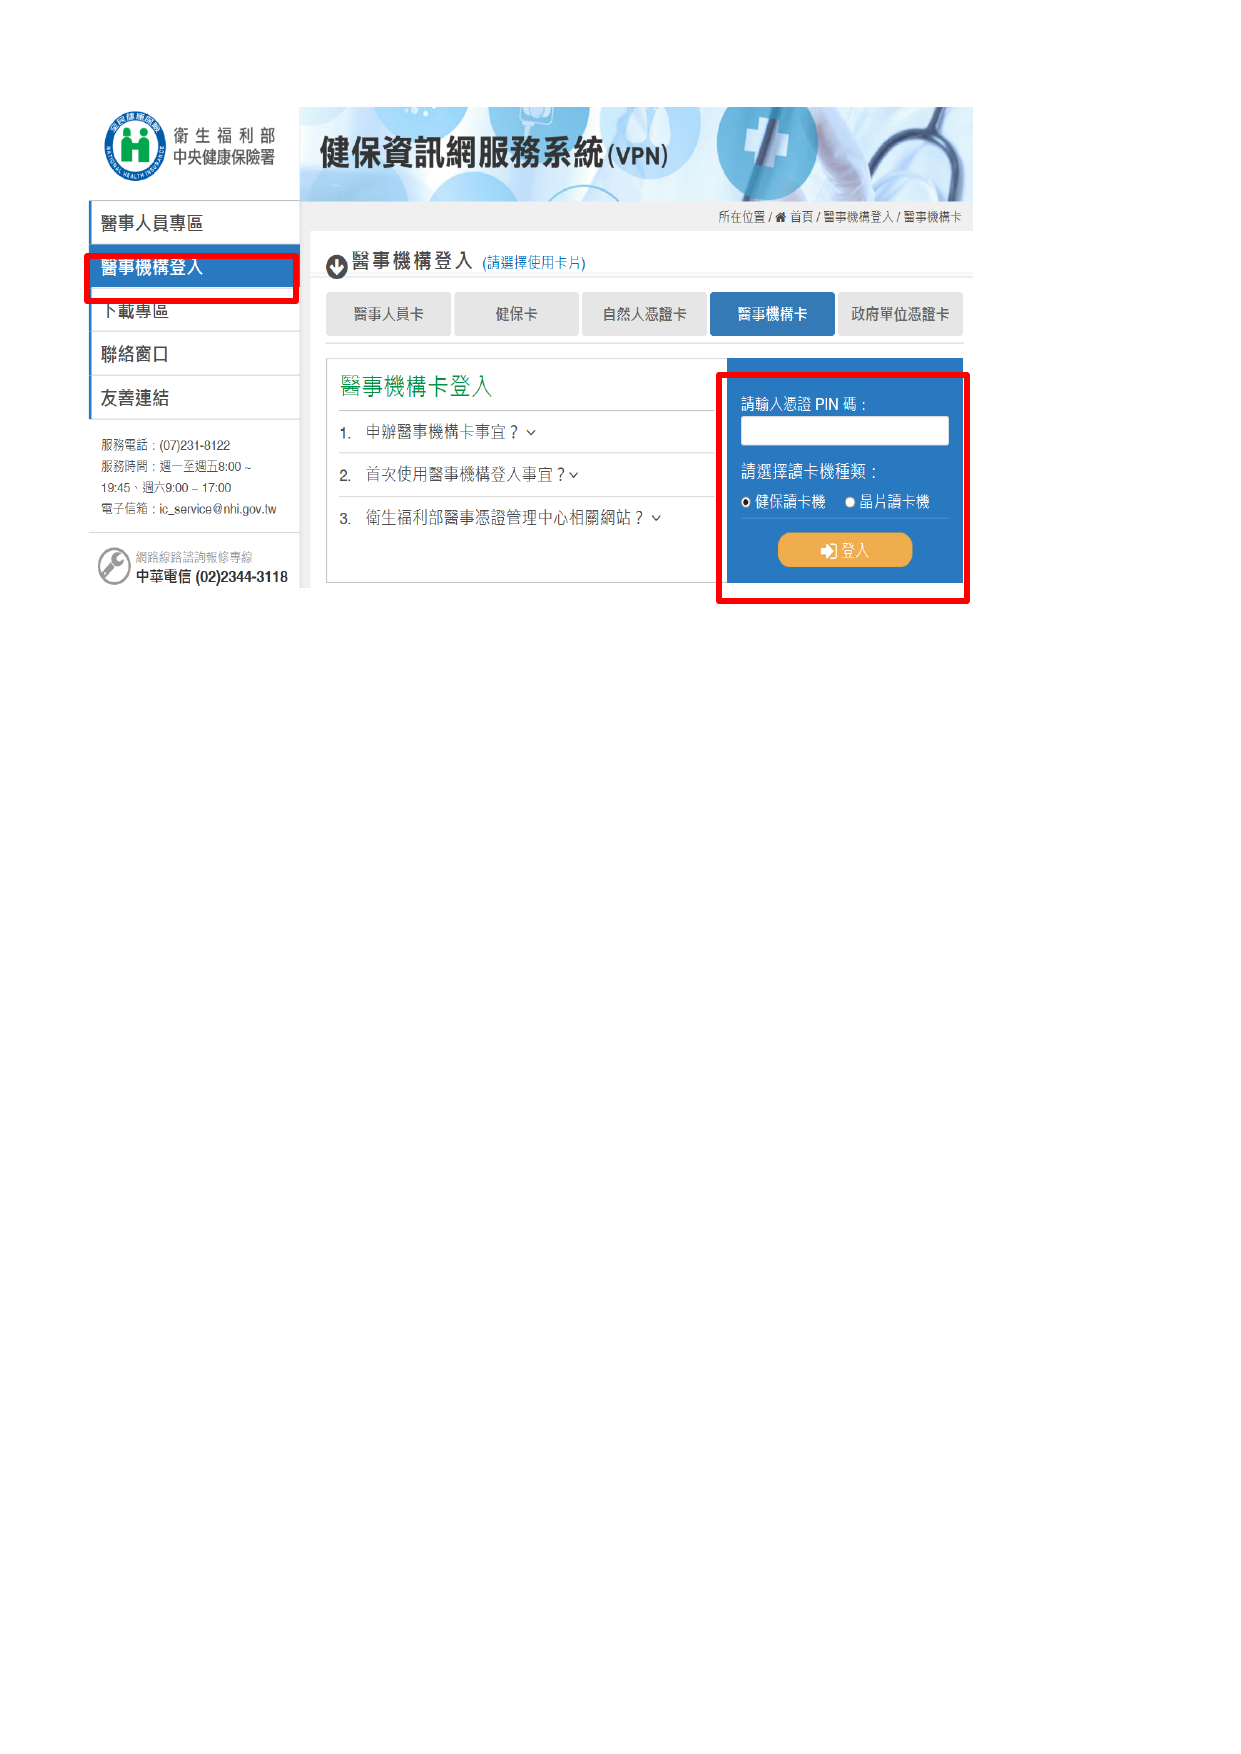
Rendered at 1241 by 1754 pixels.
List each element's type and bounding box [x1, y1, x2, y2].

picture [88, 107, 973, 588]
picture [90, 259, 293, 298]
picture [722, 378, 964, 588]
